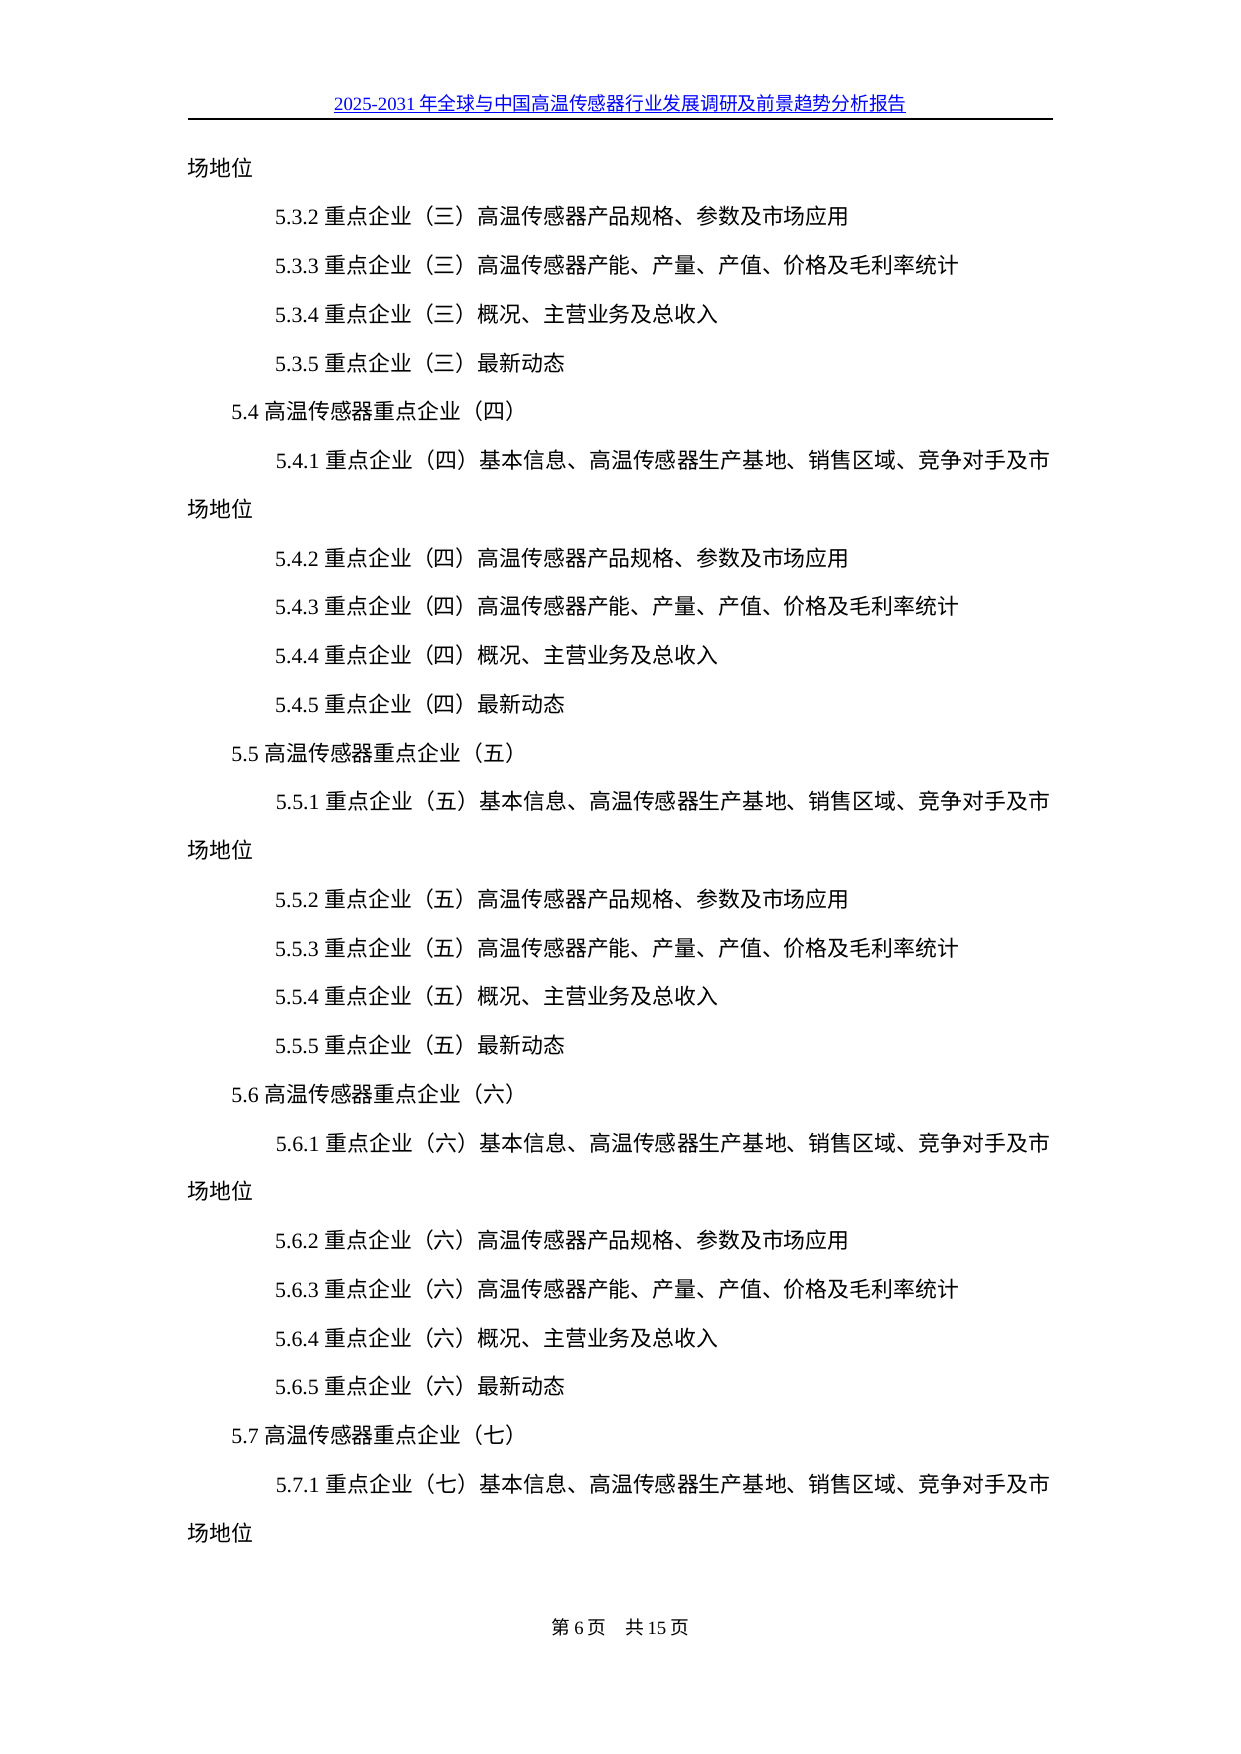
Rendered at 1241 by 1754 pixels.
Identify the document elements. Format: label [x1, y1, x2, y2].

text [187, 150, 1053, 1548]
